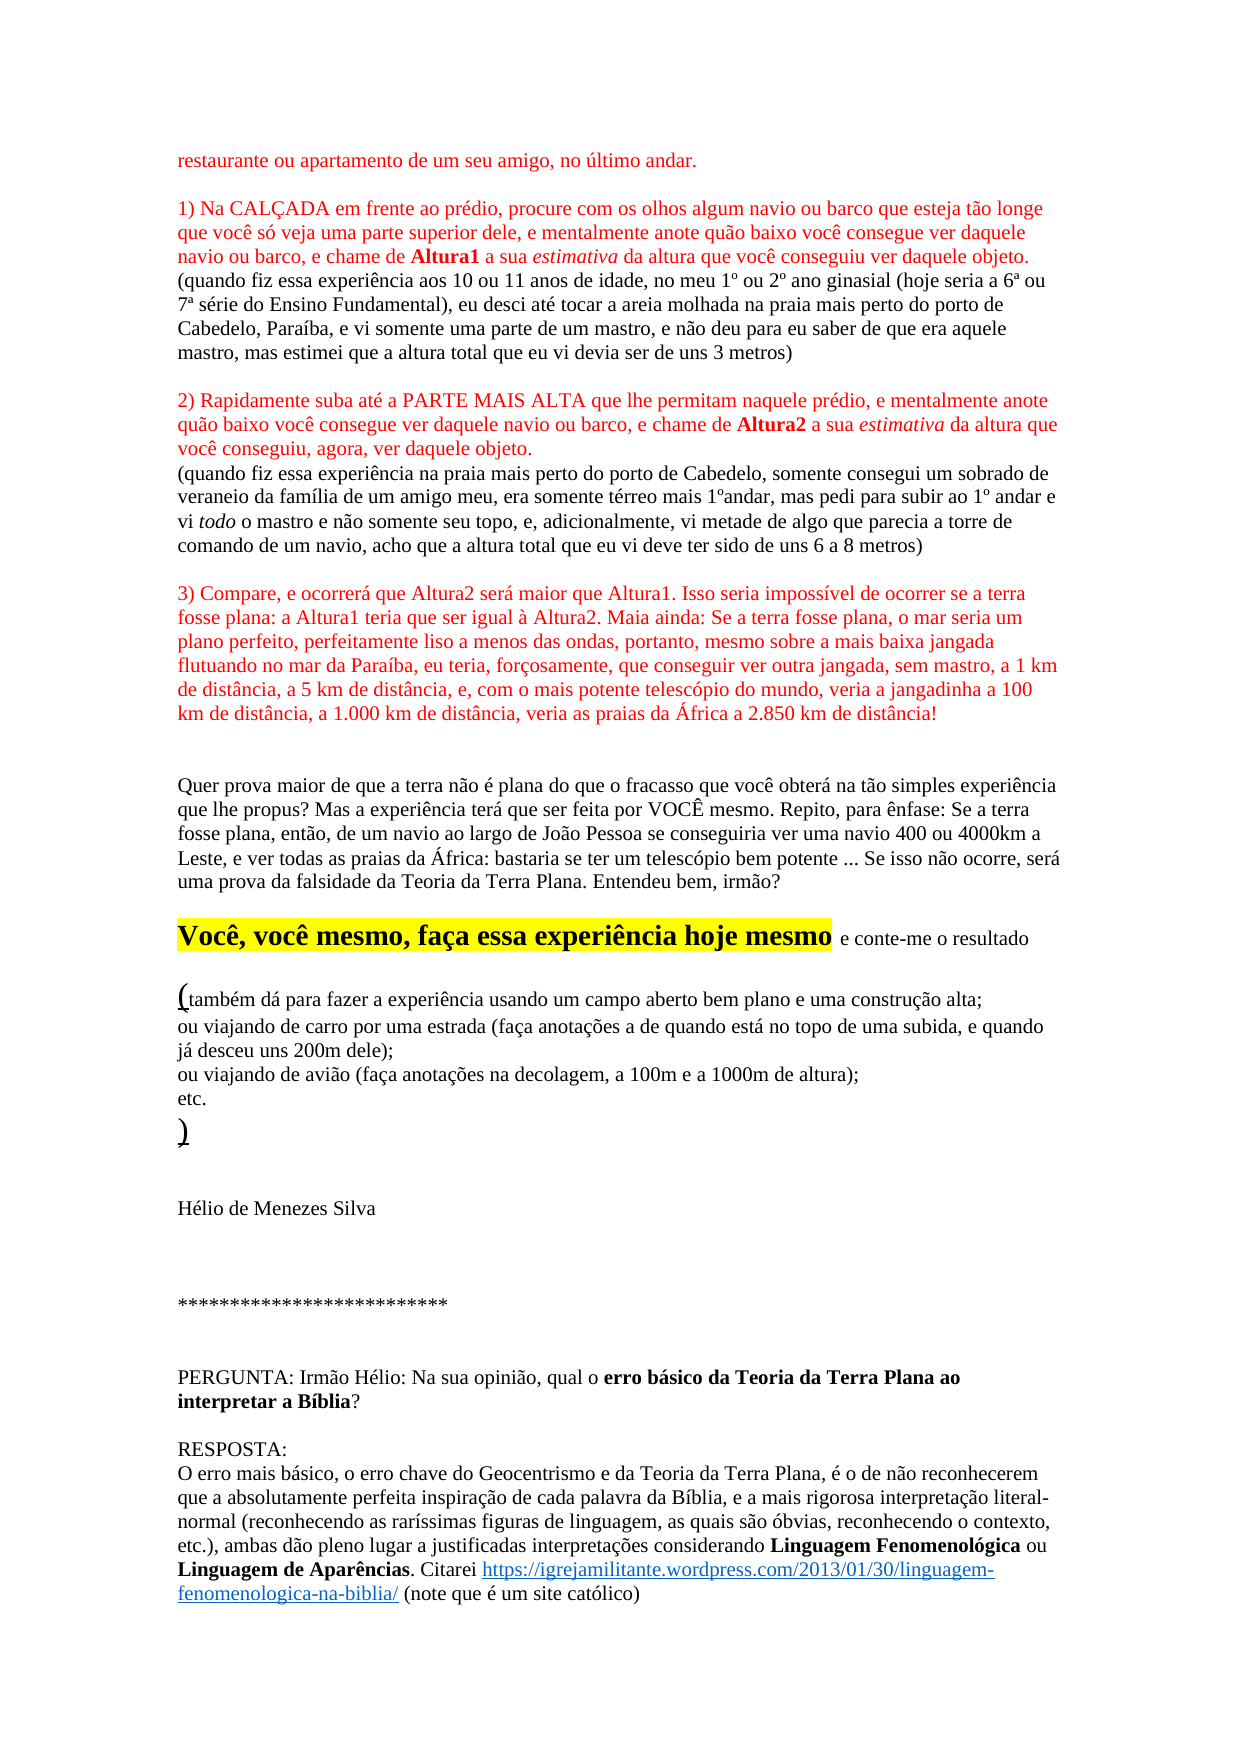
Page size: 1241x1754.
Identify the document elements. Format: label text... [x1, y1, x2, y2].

text Quer prova maior de que a terra não é plana do que o fracasso que você obterá na tão simples experiência que lhe propus? Mas a experiência terá que ser feita por VOCÊ mesmo. Repito, para ênfase: Se a terra fosse plana, então, de um navio ao largo de João Pessoa se conseguiria ver uma navio 400 ou 4000km a Leste, e ver todas as praias da África: bastaria se ter um telescópio bem potente ... Se isso não ocorre, será uma prova da falsidade da Teoria da Terra Plana. Entendeu bem, irmão? Você, você mesmo, faça essa experiência hoje mesmo e conte-me o resultado (também dá para fazer a experiência usando um campo aberto bem plano e uma construção alta; ou viajando de carro por uma estrada (faça anotações a de quando está no topo de uma subida, e quando já desceu uns 200m dele); ou viajando de avião (faça anotações na decolagem, a 100m e a 1000m de altura); etc. ) Hélio de Menezes Silva ************************** PERGUNTA: Irmão Hélio: Na sua opinião, qual o erro básico da Teoria da Terra Plana ao interpretar a Bíblia? RESPOSTA: O erro mais básico, o erro chave do Geocentrismo e da Teoria da Terra Plana, é o de não reconhecerem que a absolutamente perfeita inspiração de cada palavra da Bíblia, e a mais rigorosa interpretação literal- normal (reconhecendo as raríssimas figuras de linguagem, as quais são óbvias, reconhecendo o contexto, etc.), ambas dão pleno lugar a justificadas interpretações considerando Linguagem Fenomenológica ou Linguagem de Aparências. Citarei https://igrejamilitante.wordpress.com/2013/01/30/linguagem-fenomenologica-na-biblia/ (note que é um site católico) [177, 725, 1063, 1605]
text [177, 148, 1063, 725]
